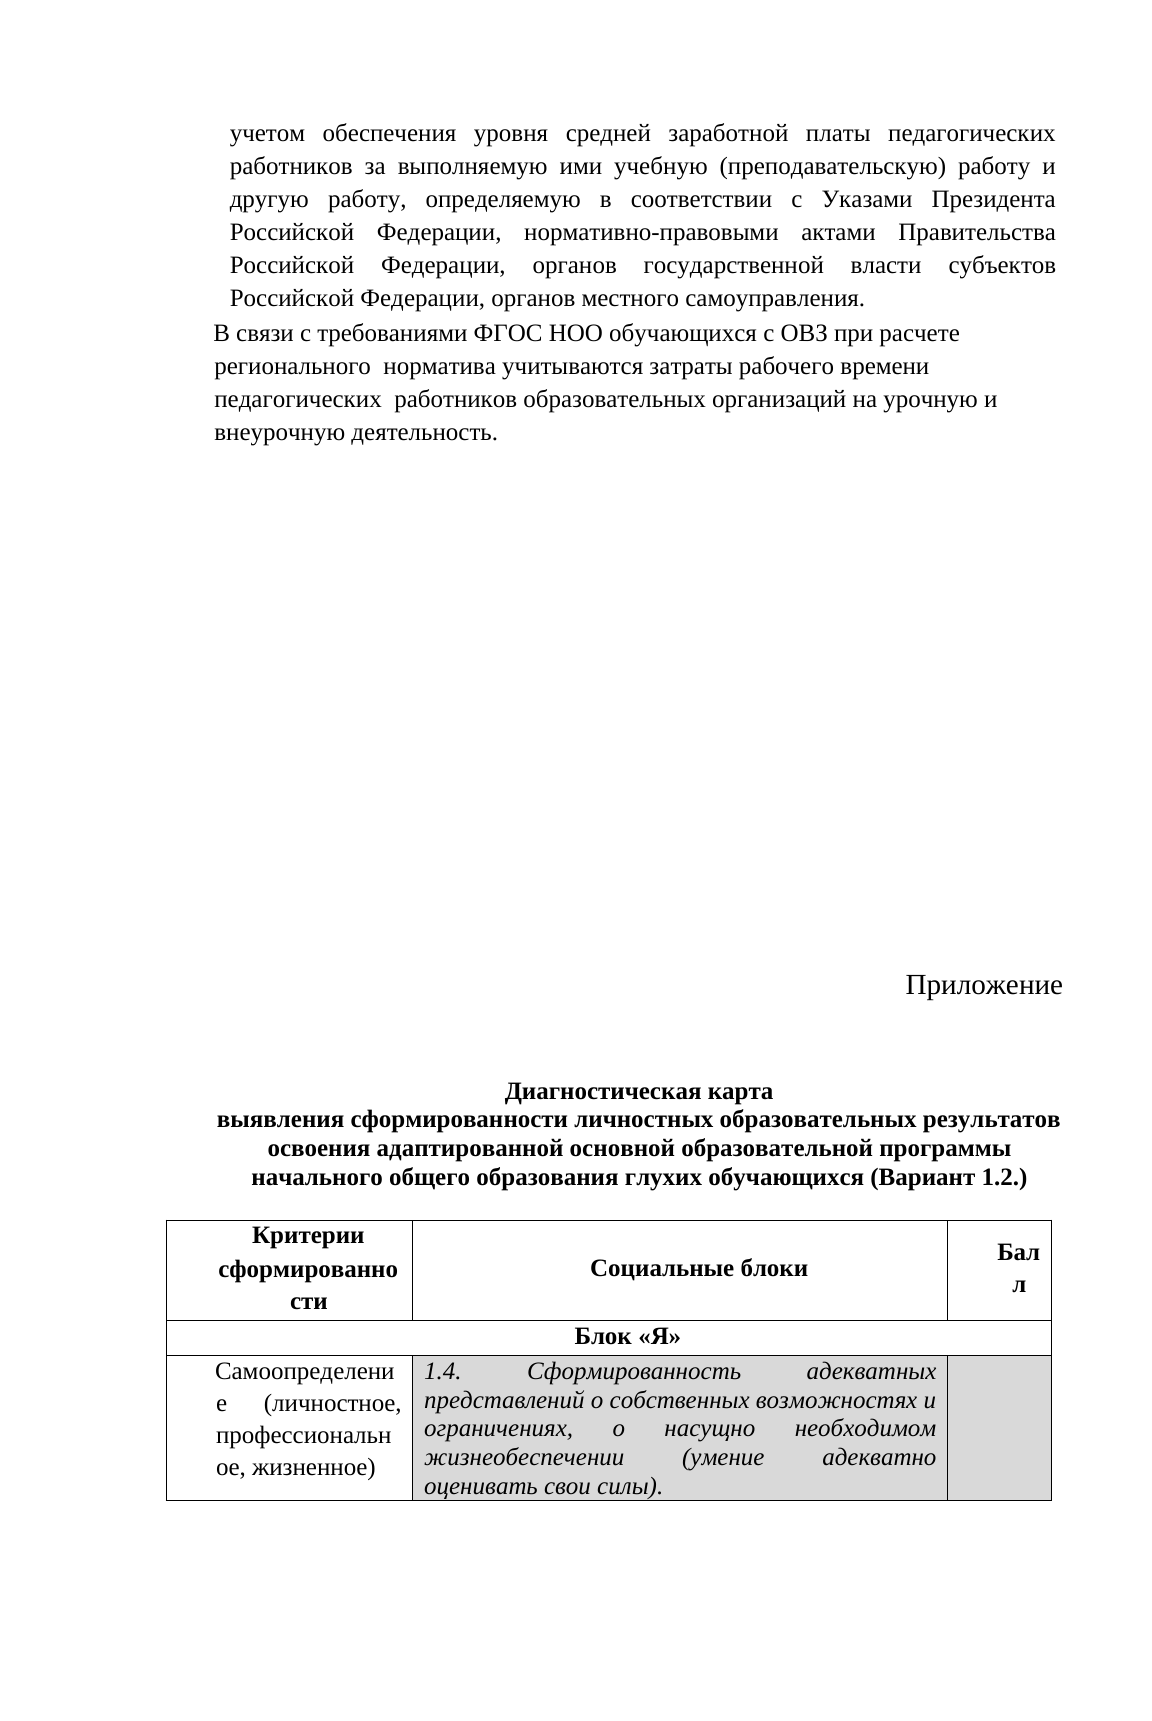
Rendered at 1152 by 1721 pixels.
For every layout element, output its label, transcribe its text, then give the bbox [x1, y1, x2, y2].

table_cell 1.4. Сформированность адекватных представлений о собственных возможностях и ограничениях, о насущно необходимом жизнеобеспечении (умение адекватно оценивать свои силы). [413, 1356, 947, 1500]
table_cell [948, 1356, 1051, 1500]
text Приложение [177, 967, 1063, 1001]
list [192, 118, 1056, 312]
table_header Критерии сформированности [167, 1221, 412, 1320]
text Диагностическая карта [215, 1076, 1063, 1104]
text выявления сформированности личностных образовательных результатов освоения адаптированной основной образовательной программы начального общего образования глухих обучающихся (Вариант 1.2.) [215, 1104, 1063, 1191]
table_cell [167, 1356, 412, 1500]
table_header Балл [948, 1221, 1051, 1320]
text В связи с требованиями ФГОС НОО обучающихся с ОВЗ при расчете регионального норматива учитываются затраты рабочего времени педагогических работников образовательных организаций на урочную и внеурочную деятельность. [213, 318, 1057, 446]
table_cell Блок «Я» [167, 1321, 1051, 1355]
table_header Социальные блоки [413, 1221, 947, 1320]
